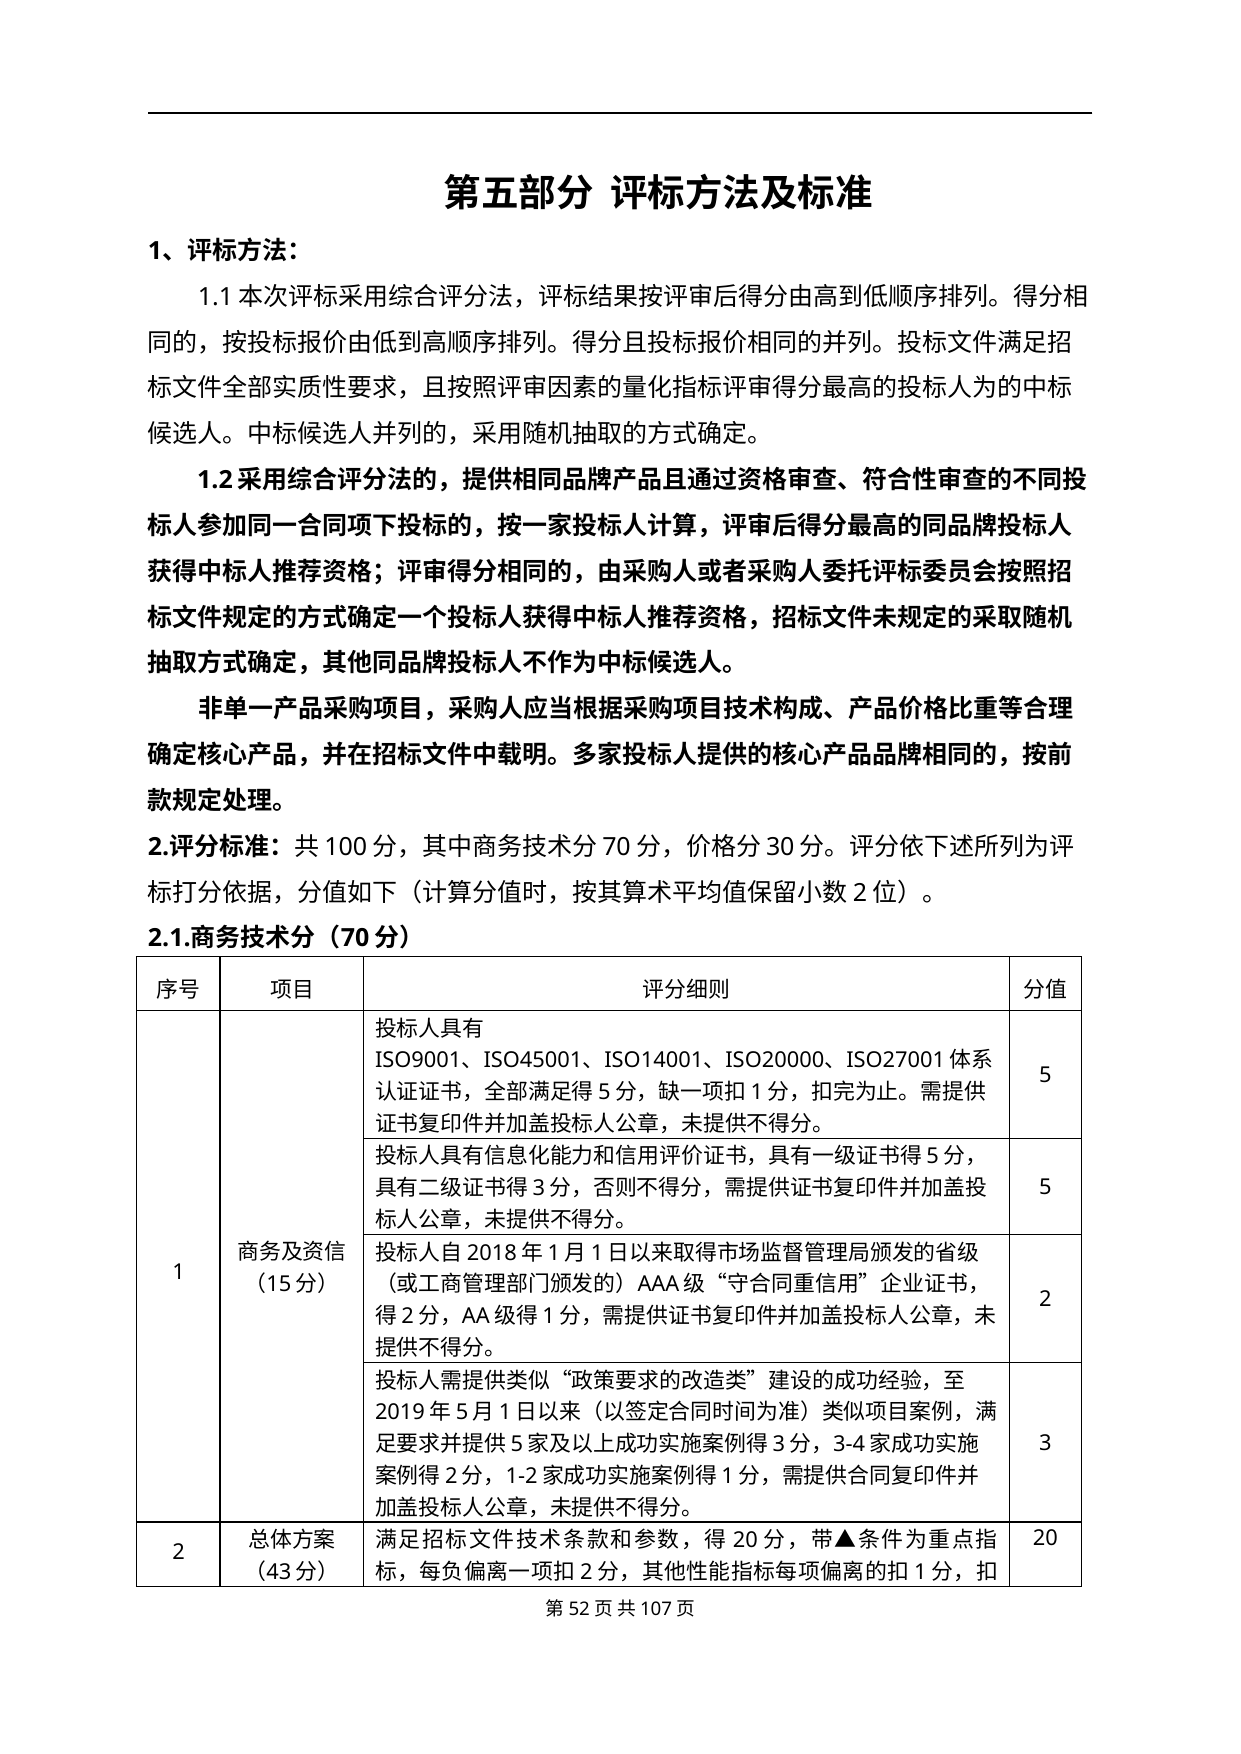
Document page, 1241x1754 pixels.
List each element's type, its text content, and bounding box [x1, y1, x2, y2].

text 第五部分 评标方法及标准 [148, 139, 1092, 223]
table_cell 1 [137, 1011, 219, 1521]
table_cell 投标人具有ISO9001、ISO45001、ISO14001、ISO20000、ISO27001体系认证证书，全部满足得5分，缺一项扣1分，扣完为止。需提供证书复印件并加盖投标人公章，未提供不得分。 [364, 1011, 1009, 1137]
table_cell 2 [137, 1523, 219, 1586]
table_cell 投标人自2018年1月1日以来取得市场监督管理局颁发的省级（或工商管理部门颁发的）AAA级“守合同重信用”企业证书，得2分，AA级得1分，需提供证书复印件并加盖投标人公章，未提供不得分。 [364, 1235, 1009, 1362]
table_cell 商务及资信 （15分） [221, 1011, 363, 1521]
table_cell 2 [1010, 1235, 1081, 1362]
table_header 分值 [1010, 957, 1081, 1009]
table_header 评分细则 [364, 957, 1009, 1009]
text 非单一产品采购项目，采购人应当根据采购项目技术构成、产品价格比重等合理确定核心产品，并在招标文件中载明。多家投标人提供的核心产品品牌相同的，按前款规定处理。 [148, 681, 1092, 818]
text 1、评标方法： [148, 223, 1092, 268]
table_cell 3 [1010, 1363, 1081, 1521]
text 2.1.商务技术分（70分） [148, 910, 1092, 956]
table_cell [364, 1523, 1009, 1586]
text 2.评分标准：共100分，其中商务技术分70分，价格分30分。评分依下述所列为评标打分依据，分值如下（计算分值时，按其算术平均值保留小数2位）。 [148, 818, 1092, 910]
text 1.1本次评标采用综合评分法，评标结果按评审后得分由高到低顺序排列。得分相同的，按投标报价由低到高顺序排列。得分且投标报价相同的并列。投标文件满足招标文件全部实质性要求，且按照评审因素的量化指标评审得分最高的投标人为的中标候选人。中标候选人并列的，采用随机抽取的方式确定。 [148, 268, 1092, 452]
table_cell 投标人具有信息化能力和信用评价证书，具有一级证书得5分，具有二级证书得3分，否则不得分，需提供证书复印件并加盖投标人公章，未提供不得分。 [364, 1139, 1009, 1234]
table_cell 5 [1010, 1011, 1081, 1137]
table_cell 5 [1010, 1139, 1081, 1234]
text 1.2采用综合评分法的，提供相同品牌产品且通过资格审查、符合性审查的不同投标人参加同一合同项下投标的，按一家投标人计算，评审后得分最高的同品牌投标人获得中标人推荐资格；评审得分相同的，由采购人或者采购人委托评标委员会按照招标文件规定的方式确定一个投标人获得中标人推荐资格，招标文件未规定的采取随机抽取方式确定，其他同品牌投标人不作为中标候选人。 [148, 452, 1092, 681]
table_cell 投标人需提供类似“政策要求的改造类”建设的成功经验，至2019年5月1日以来（以签定合同时间为准）类似项目案例，满足要求并提供5家及以上成功实施案例得3分，3-4家成功实施案例得2分，1-2家成功实施案例得1分，需提供合同复印件并加盖投标人公章，未提供不得分。 [364, 1363, 1009, 1521]
table_cell 总体方案 （43分） [221, 1523, 363, 1586]
table_header 序号 [137, 957, 219, 1009]
table_cell 20 [1010, 1523, 1081, 1586]
table_header 项目 [221, 957, 363, 1009]
